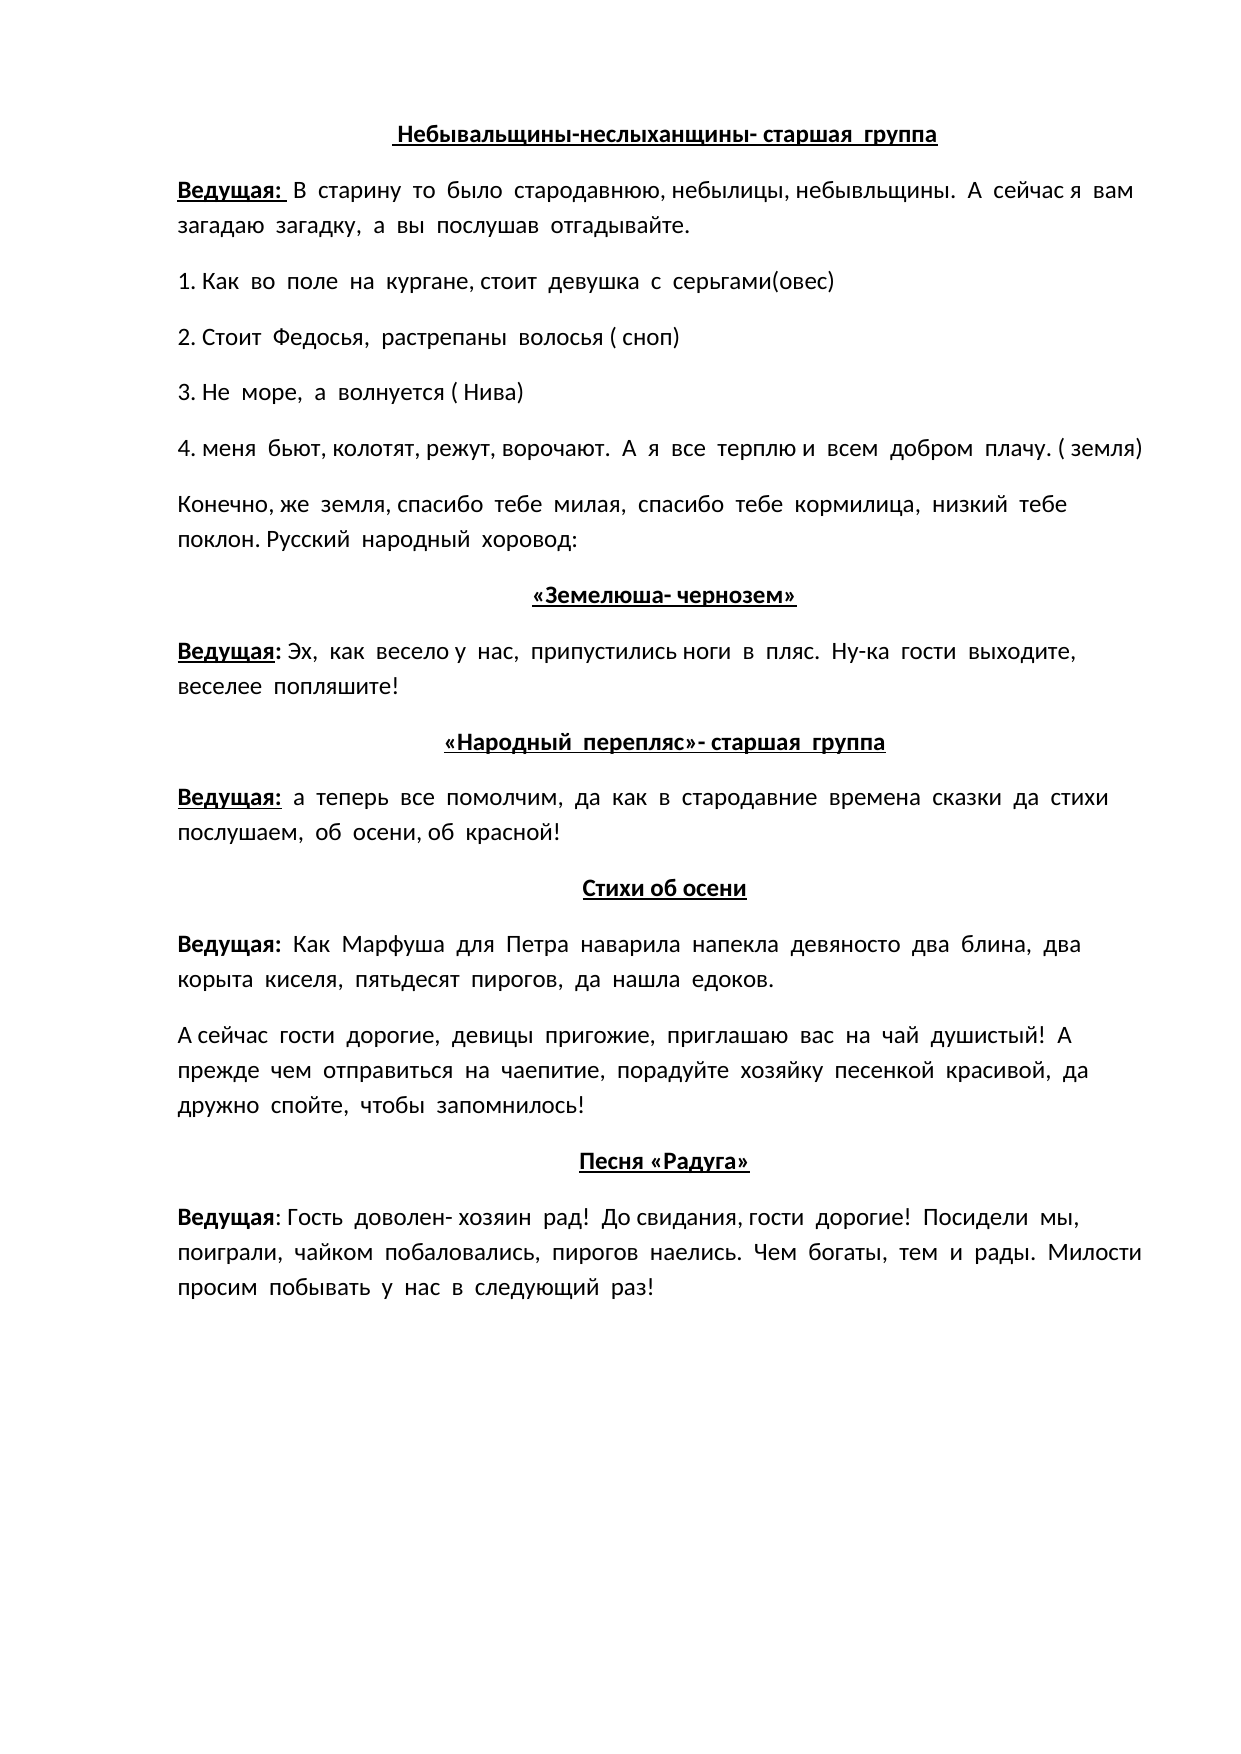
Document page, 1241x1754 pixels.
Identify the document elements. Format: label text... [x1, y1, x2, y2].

text Стихи об осени [177, 872, 1152, 903]
text 4. меня бьют, колотят, режут, ворочают. А я все терплю и всем добром плачу. ( земля) [177, 432, 1152, 463]
text «Земелюша- чернозем» [177, 579, 1152, 609]
text Конечно, же земля, спасибо тебе милая, спасибо тебе кормилица, низкий тебе поклон. Русский народный хоровод: [177, 488, 1152, 554]
text Ведущая: В старину то было стародавнюю, небылицы, небывльщины. А сейчас я вам загадаю загадку, а вы послушав отгадывайте. [177, 174, 1152, 239]
text Ведущая: Гость доволен- хозяин рад! До свидания, гости дорогие! Посидели мы, поиграли, чайком побаловались, пирогов наелись. Чем богаты, тем и рады. Милости просим побывать у нас в следующий раз! [177, 1201, 1152, 1301]
text «Народный перепляс»- старшая группа [177, 726, 1152, 756]
text Ведущая: Как Марфуша для Петра наварила напекла девяносто два блина, два корыта киселя, пятьдесят пирогов, да нашла едоков. [177, 928, 1152, 994]
text Песня «Радуга» [177, 1145, 1152, 1175]
text Ведущая: а теперь все помолчим, да как в стародавние времена сказки да стихи послушаем, об осени, об красной! [177, 781, 1152, 847]
text 3. Не море, а волнуется ( Нива) [177, 376, 1152, 407]
text Небывальщины-неслыханщины- старшая группа [177, 118, 1152, 149]
text 1. Как во поле на кургане, стоит девушка с серьгами(овес) [177, 265, 1152, 295]
text А сейчас гости дорогие, девицы пригожие, приглашаю вас на чай душистый! А прежде чем отправиться на чаепитие, порадуйте хозяйку песенкой красивой, да дружно спойте, чтобы запомнилось! [177, 1019, 1152, 1119]
text Ведущая: Эх, как весело у нас, припустились ноги в пляс. Ну-ка гости выходите, веселее попляшите! [177, 635, 1152, 700]
text 2. Стоит Федосья, растрепаны волосья ( сноп) [177, 321, 1152, 351]
